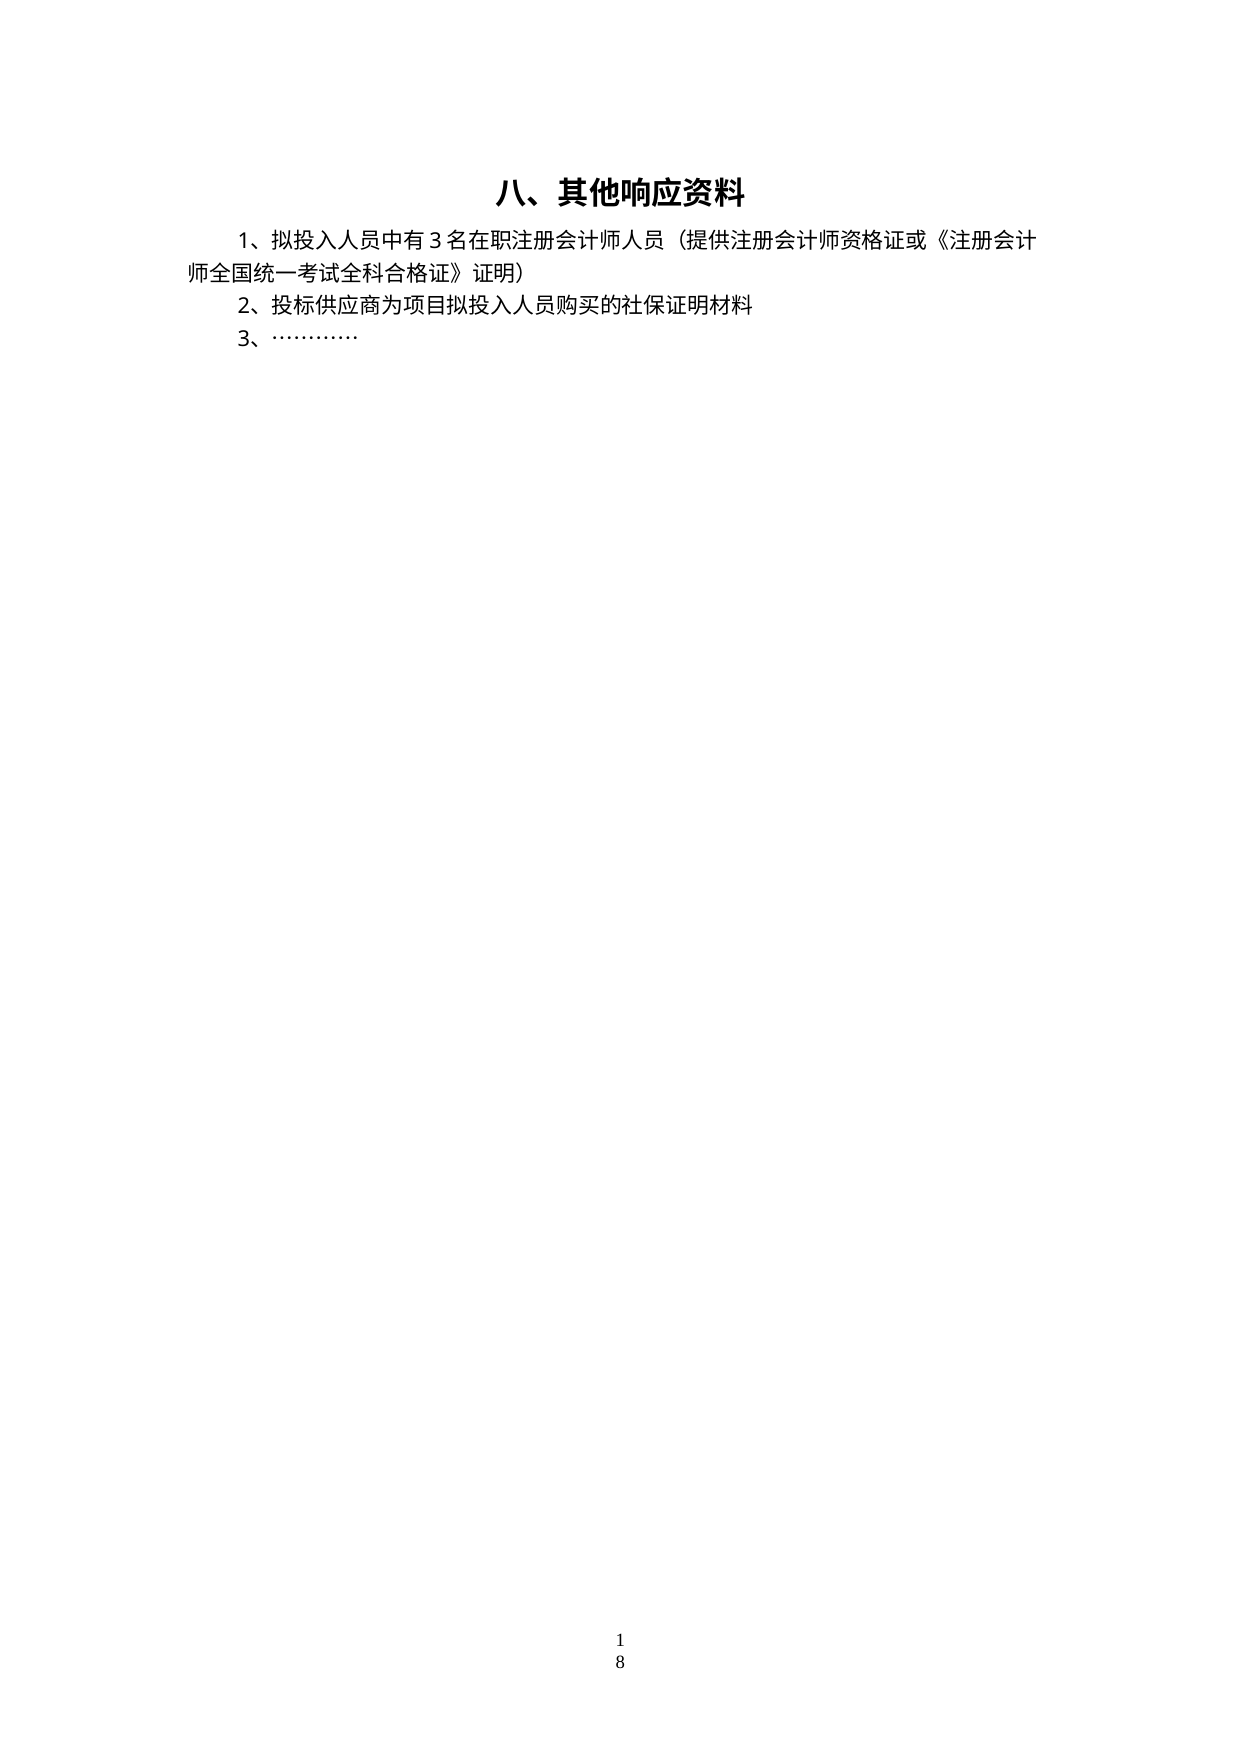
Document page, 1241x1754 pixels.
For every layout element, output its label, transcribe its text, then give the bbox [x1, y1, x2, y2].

text 八、其他响应资料 [187, 158, 1053, 223]
text 3、………… [187, 321, 1053, 353]
text 1、拟投入人员中有3名在职注册会计师人员（提供注册会计师资格证或《注册会计师全国统一考试全科合格证》证明） [187, 223, 1053, 288]
text 2、投标供应商为项目拟投入人员购买的社保证明材料 [187, 288, 1053, 321]
